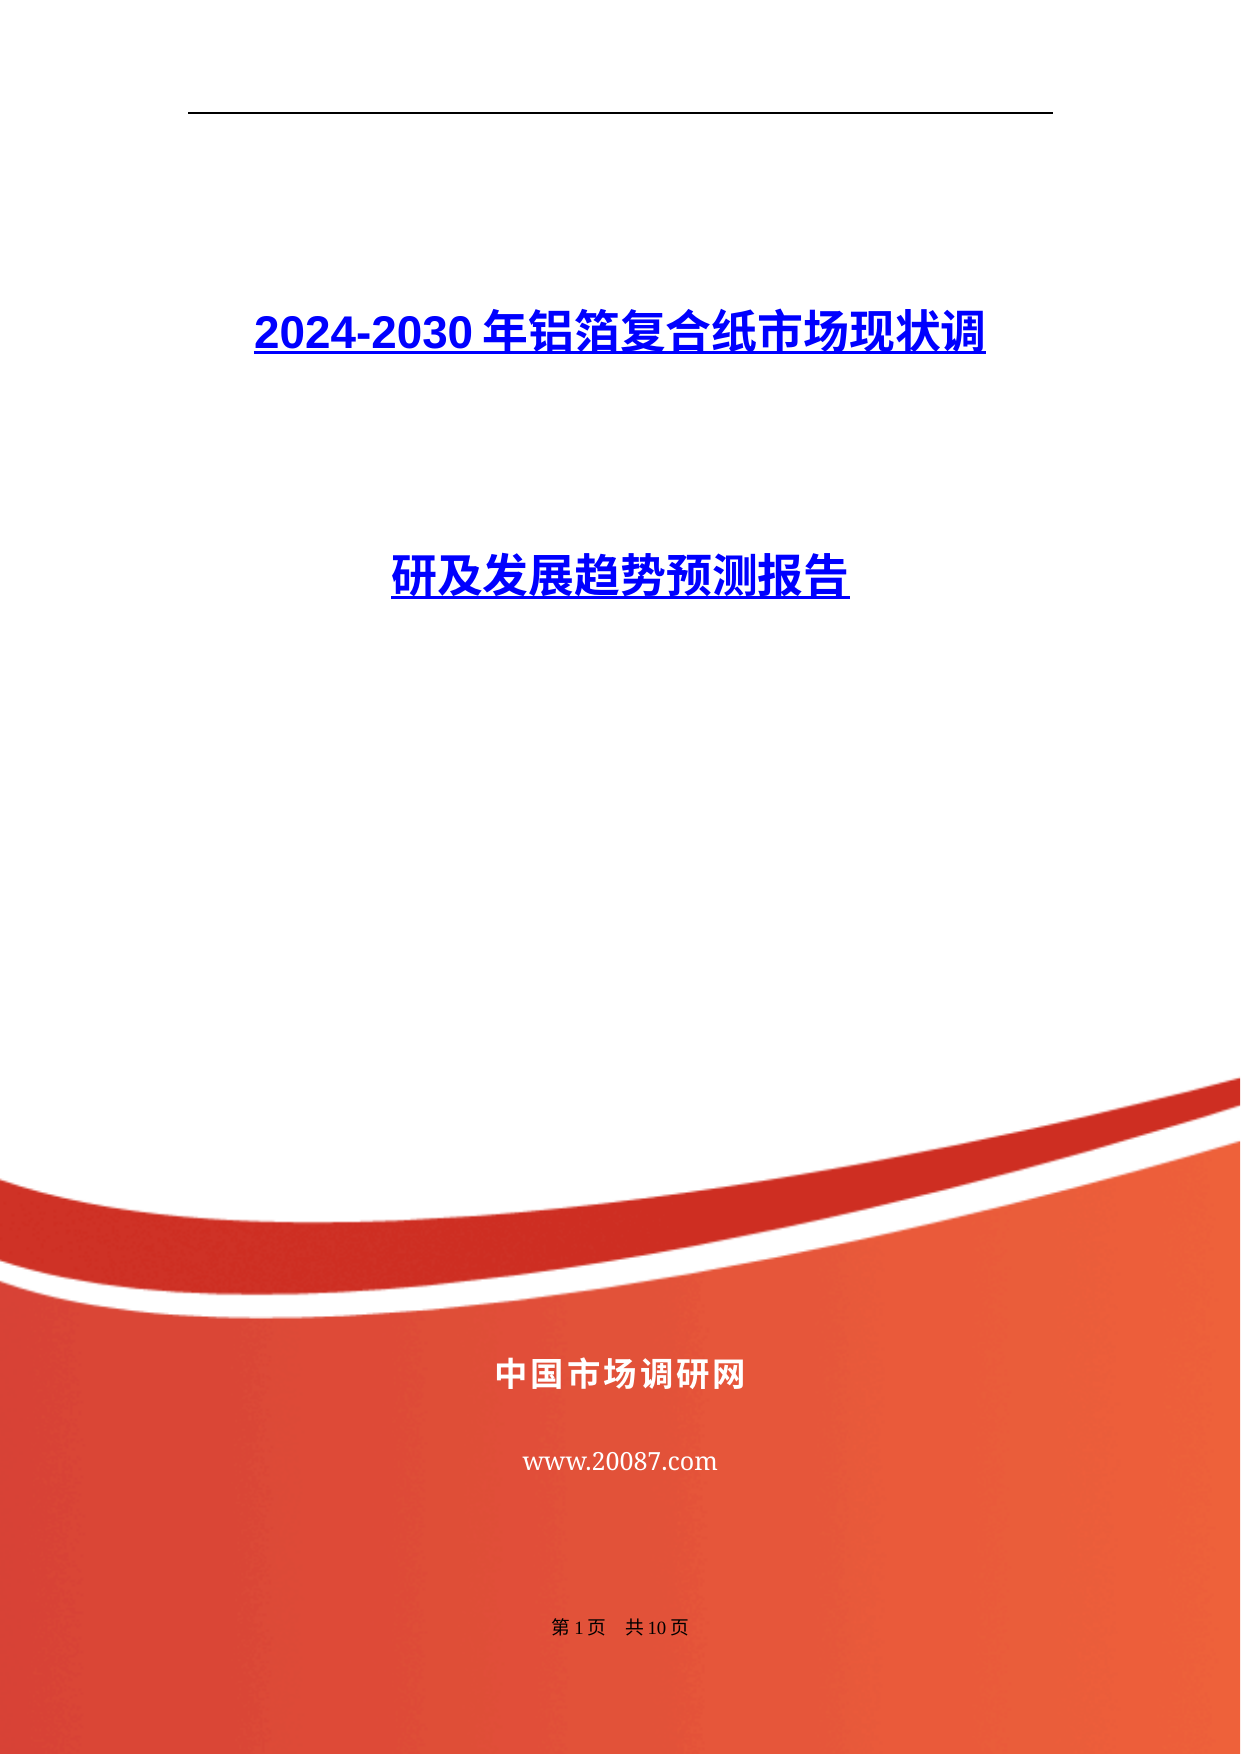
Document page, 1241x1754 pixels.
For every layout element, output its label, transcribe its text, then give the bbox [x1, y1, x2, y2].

subtitle 中国市场调研网 [187, 1339, 1053, 1404]
picture [0, 1006, 1241, 1754]
table_header 2024-2030年铝箔复合纸市场现状调研及发展趋势预测报告 [188, 207, 1053, 773]
text www.20087.com [187, 1428, 1053, 1493]
